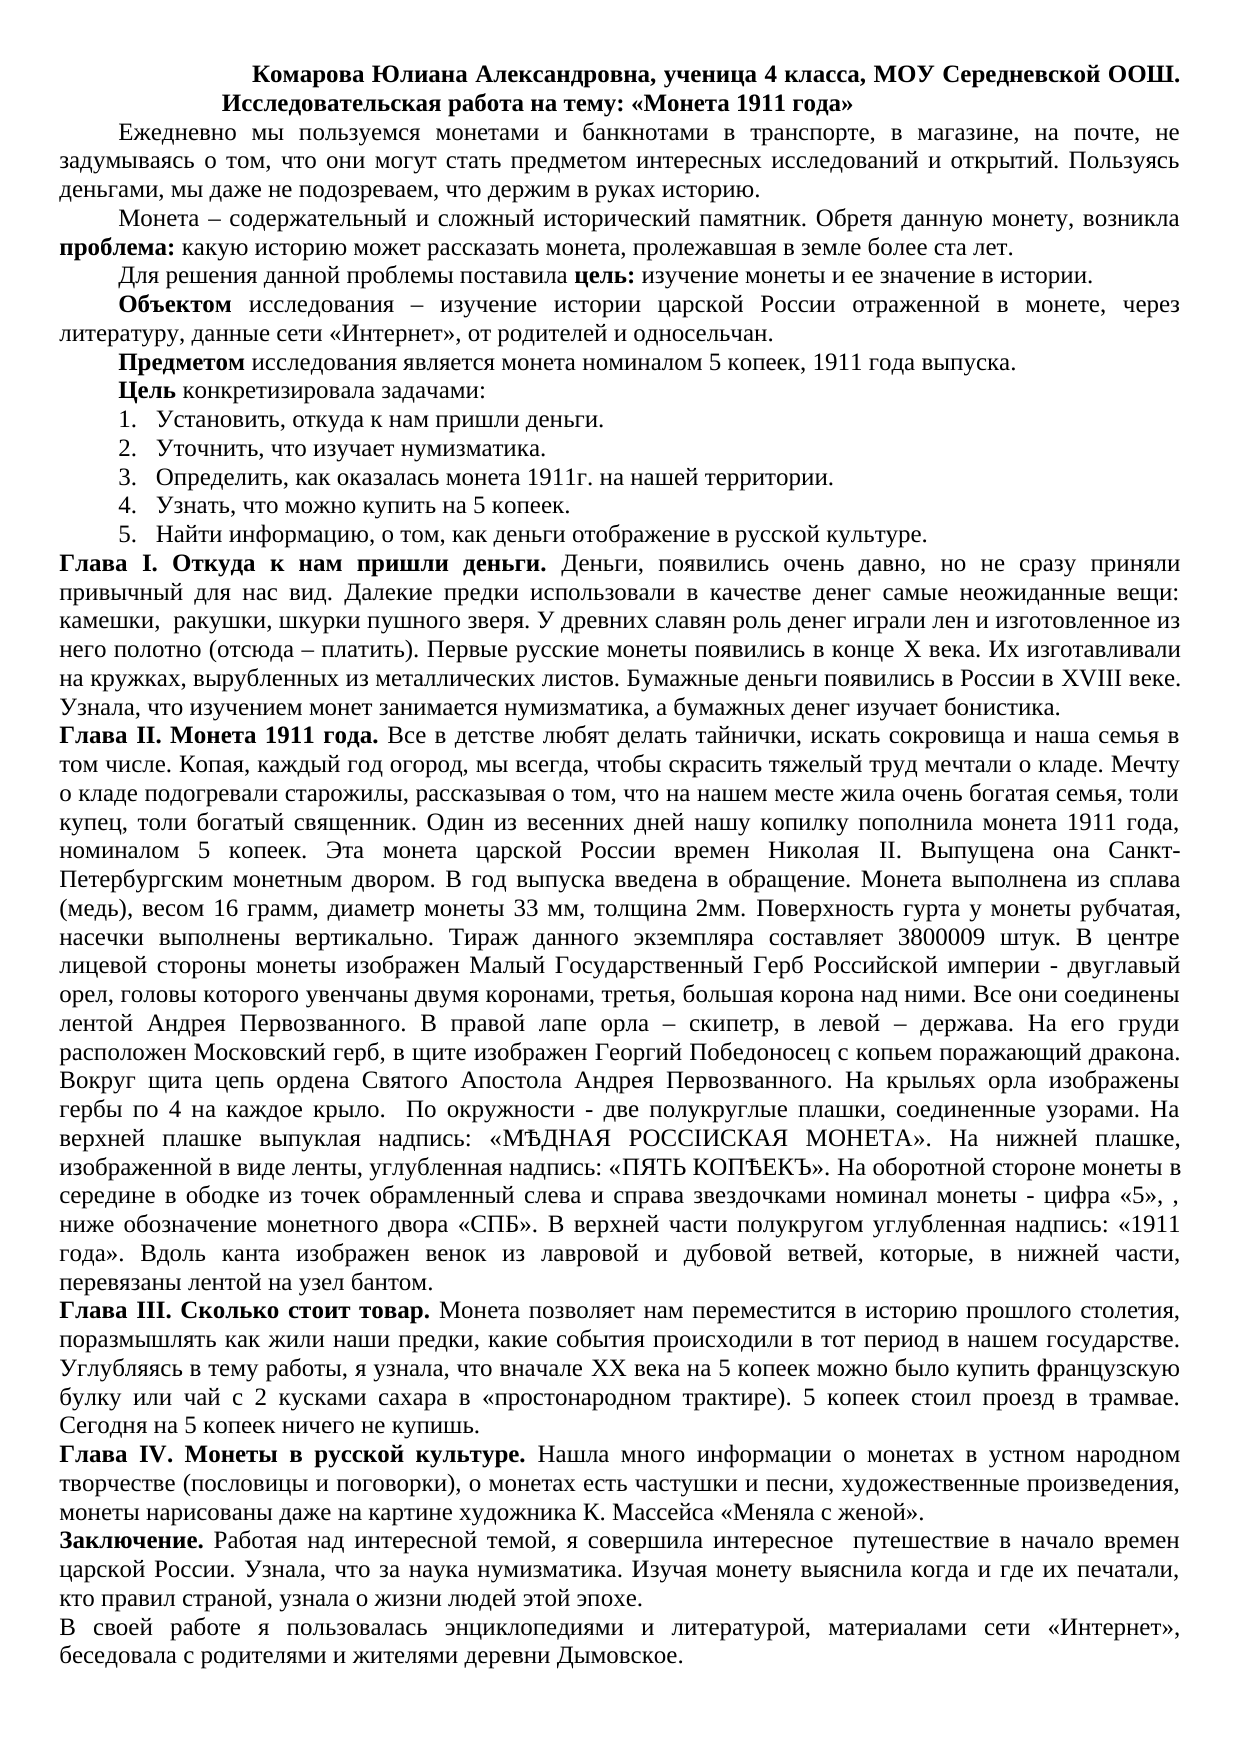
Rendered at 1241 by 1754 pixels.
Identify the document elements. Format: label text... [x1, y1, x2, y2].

list Установить, откуда к нам пришли деньги. [118, 404, 1181, 433]
list Уточнить, что изучает нумизматика. [118, 433, 1181, 462]
text Объектом исследования – изучение истории царской России отраженной в монете, через литературу, данные сети «Интернет», от родителей и односельчан. [59, 289, 1181, 347]
list Найти информацию, о том, как деньги отображение в русской культуре. [118, 519, 1181, 548]
text Цель конкретизировала задачами: [59, 375, 1181, 404]
list Узнать, что можно купить на 5 копеек. [118, 490, 1181, 519]
text Глава I. Откуда к нам пришли деньги. Деньги, появились очень давно, но не сразу приняли привычный для нас вид. Далекие предки использовали в качестве денег самые неожиданные вещи: камешки, ракушки, шкурки пушного зверя. У древних славян роль денег играли лен и изготовленное из него полотно (отсюда – платить). Первые русские монеты появились в конце X века. Их изготавливали на кружках, вырубленных из металлических листов. Бумажные деньги появились в России в XVIII веке. Узнала, что изучением монет занимается нумизматика, а бумажных денег изучает бонистика. [59, 548, 1181, 720]
text Глава III. Сколько стоит товар. Монета позволяет нам переместится в историю прошлого столетия, поразмышлять как жили наши предки, какие события происходили в тот период в нашем государстве. Углубляясь в тему работы, я узнала, что вначале XX века на 5 копеек можно было купить французскую булку или чай с 2 кусками сахара в «простонародном трактире). 5 копеек стоил проезд в трамвае. Сегодня на 5 копеек ничего не купишь. [59, 1295, 1181, 1439]
text В своей работе я пользовалась энциклопедиями и литературой, материалами сети «Интернет», беседовала с родителями и жителями деревни Дымовское. [59, 1612, 1181, 1669]
text Для решения данной проблемы поставила цель: изучение монеты и ее значение в истории. [59, 260, 1181, 289]
text Монета – содержательный и сложный исторический памятник. Обретя данную монету, возникла проблема: какую историю может рассказать монета, пролежавшая в земле более ста лет. [59, 203, 1181, 260]
text Комарова Юлиана Александровна, ученица 4 класса, МОУ Середневской ООШ. Исследовательская работа на тему: «Монета 1911 года» [59, 59, 1181, 117]
list Определить, как оказалась монета 1911г. на нашей территории. [118, 462, 1181, 490]
text Глава II. Монета 1911 года. Все в детстве любят делать тайнички, искать сокровища и наша семья в том числе. Копая, каждый год огород, мы всегда, чтобы скрасить тяжелый труд мечтали о кладе. Мечту о кладе подогревали старожилы, рассказывая о том, что на нашем месте жила очень богатая семья, толи купец, толи богатый священник. Один из весенних дней нашу копилку пополнила монета 1911 года, номиналом 5 копеек. Эта монета царской России времен Николая II. Выпущена она Санкт-Петербургским монетным двором. В год выпуска введена в обращение. Монета выполнена из сплава (медь), весом 16 грамм, диаметр монеты 33 мм, толщина 2мм. Поверхность гурта у монеты рубчатая, насечки выполнены вертикально. Тираж данного экземпляра составляет 3800009 штук. В центре лицевой стороны монеты изображен Малый Государственный Герб Российской империи - двуглавый орел, головы которого увенчаны двумя коронами, третья, большая корона над ними. Все они соединены лентой Андрея Первозванного. В правой лапе орла – скипетр, в левой – держава. На его груди расположен Московский герб, в щите изображен Георгий Победоносец с копьем поражающий дракона. Вокруг щита цепь ордена Святого Апостола Андрея Первозванного. На крыльях орла изображены гербы по 4 на каждое крыло. По окружности - две полукруглые плашки, соединенные узорами. На верхней плашке выпуклая надпись: «МѢДНАЯ РОССIИСКАЯ МОНЕТА». На нижней плашке, изображенной в виде ленты, углубленная надпись: «ПЯТЬ КОПѢЕКЪ». На оборотной стороне монеты в середине в ободке из точек обрамленный слева и справа звездочками номинал монеты - цифра «5», , ниже обозначение монетного двора «СПБ». В верхней части полукругом углубленная надпись: «1911 года». Вдоль канта изображен венок из лавровой и дубовой ветвей, которые, в нижней части, перевязаны лентой на узел бантом. [59, 720, 1181, 1295]
text Глава IV. Монеты в русской культуре. Нашла много информации о монетах в устном народном творчестве (пословицы и поговорки), о монетах есть частушки и песни, художественные произведения, монеты нарисованы даже на картине художника К. Массейса «Меняла с женой». [59, 1439, 1181, 1525]
text Заключение. Работая над интересной темой, я совершила интересное путешествие в начало времен царской России. Узнала, что за наука нумизматика. Изучая монету выяснила когда и где их печатали, кто правил страной, узнала о жизни людей этой эпохе. [59, 1525, 1181, 1612]
text Предметом исследования является монета номиналом 5 копеек, 1911 года выпуска. [59, 347, 1181, 375]
text Ежедневно мы пользуемся монетами и банкнотами в транспорте, в магазине, на почте, не задумываясь о том, что они могут стать предметом интересных исследований и открытий. Пользуясь деньгами, мы даже не подозреваем, что держим в руках историю. [59, 117, 1181, 203]
